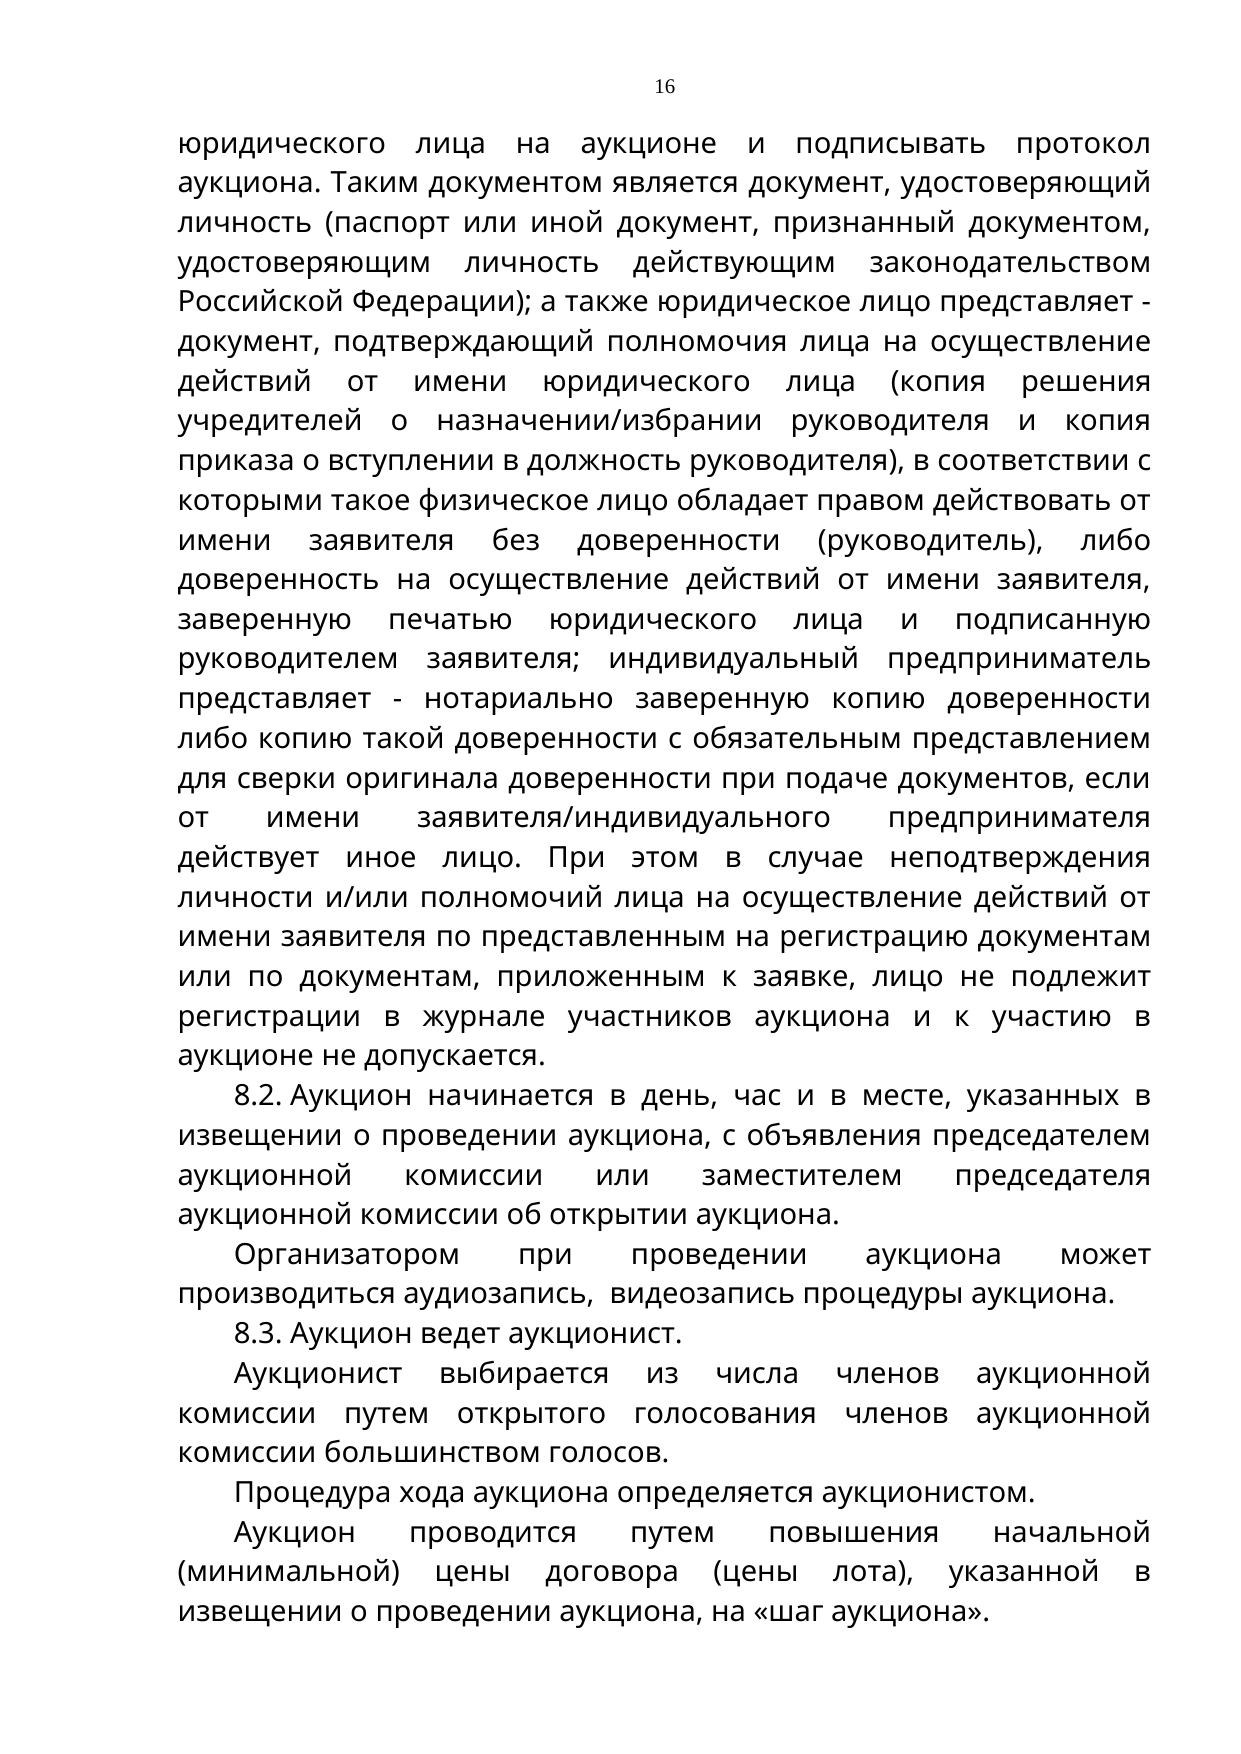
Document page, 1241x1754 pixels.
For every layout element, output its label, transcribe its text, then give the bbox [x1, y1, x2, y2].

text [177, 122, 1152, 1074]
text Процедура хода аукциона определяется аукционистом. [177, 1471, 1152, 1511]
text 8.3. Аукцион ведет аукционист. [177, 1312, 1152, 1352]
text Аукционист выбирается из числа членов аукционной комиссии путем открытого голосования членов аукционной комиссии большинством голосов. [177, 1352, 1152, 1471]
text 8.2. Аукцион начинается в день, час и в месте, указанных в извещении о проведении аукциона, с объявления председателем аукционной комиссии или заместителем председателя аукционной комиссии об открытии аукциона. [177, 1074, 1152, 1233]
text Организатором при проведении аукциона может производиться аудиозапись, видеозапись процедуры аукциона. [177, 1233, 1152, 1312]
text Аукцион проводится путем повышения начальной (минимальной) цены договора (цены лота), указанной в извещении о проведении аукциона, на «шаг аукциона». [177, 1511, 1152, 1630]
